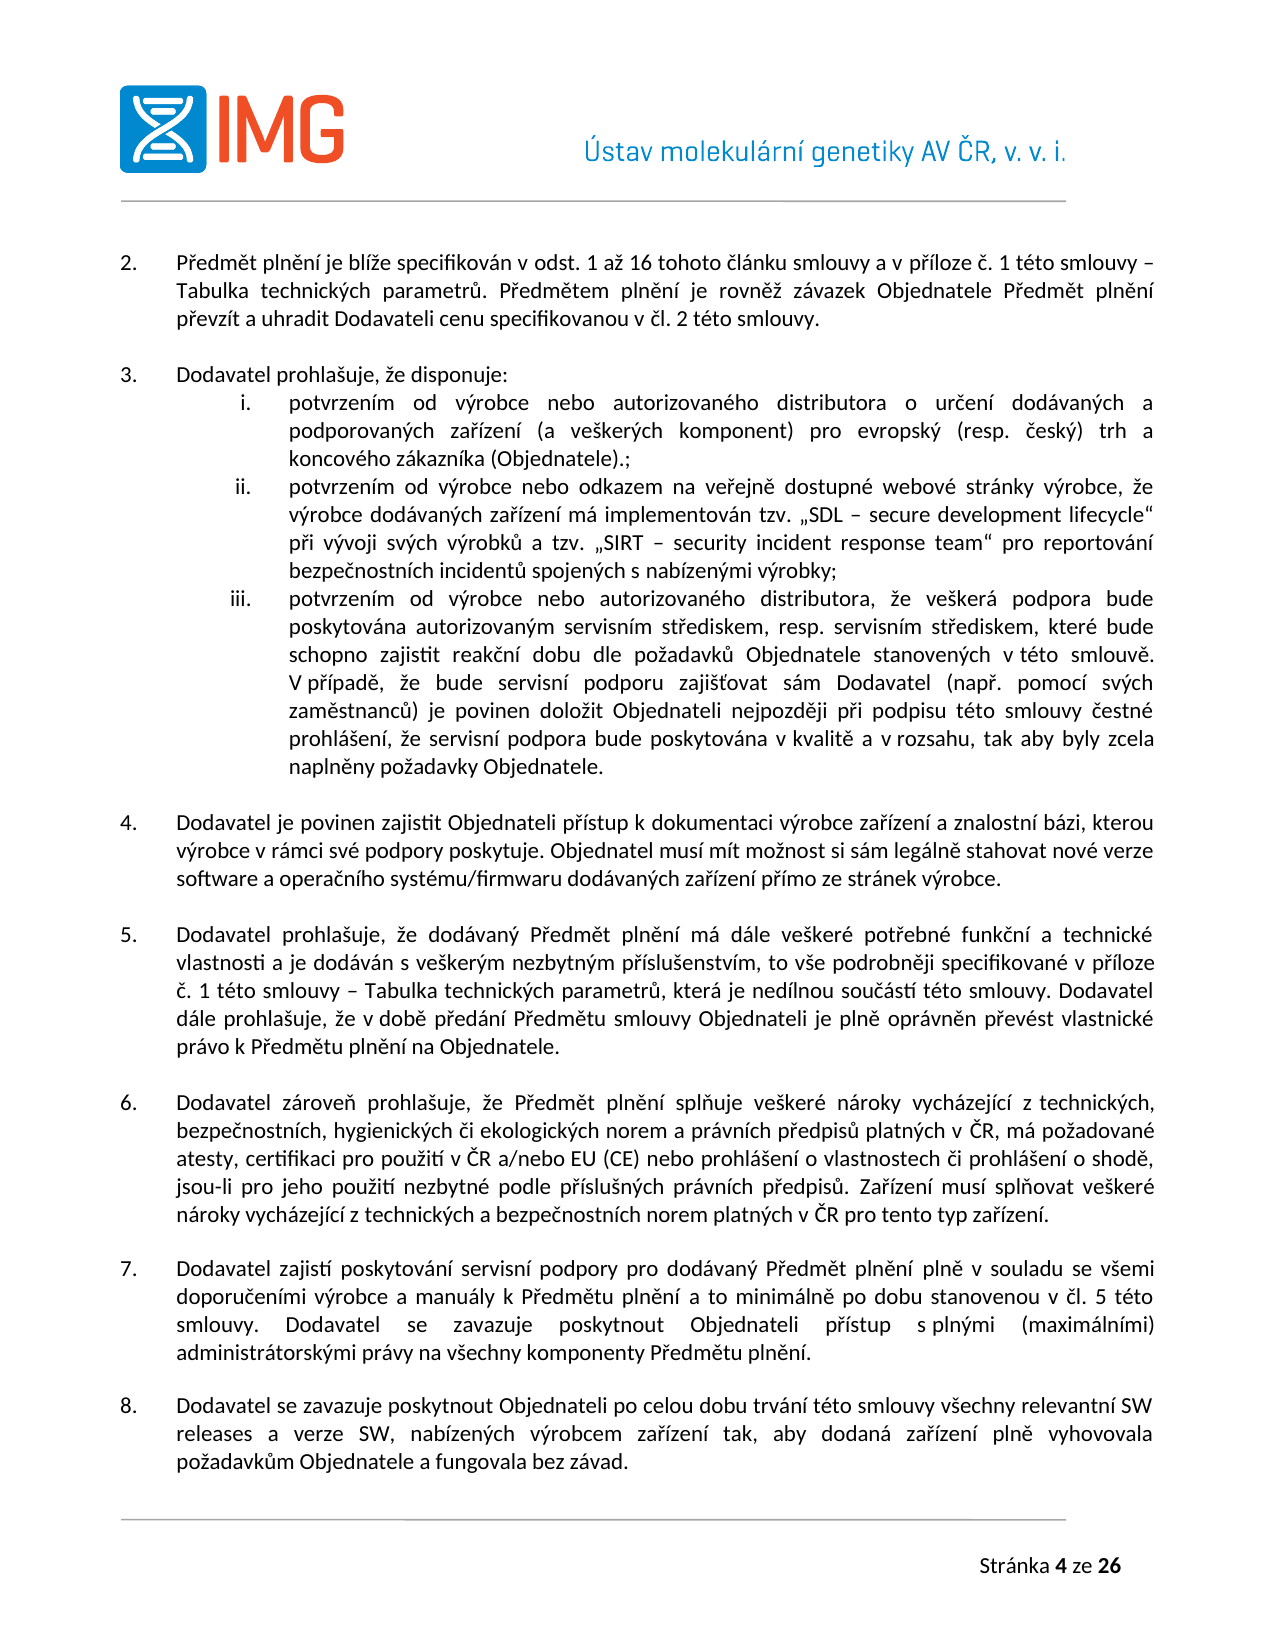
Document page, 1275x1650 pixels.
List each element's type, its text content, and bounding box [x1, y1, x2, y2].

list Dodavatel se zavazuje poskytnout Objednateli po celou dobu trvání této smlouvy všechny relevantní SW releases a verze SW, nabízených výrobcem zařízení tak, aby dodaná zařízení plně vyhovovala požadavkům Objednatele a fungovala bez závad. [120, 1391, 1155, 1475]
list Předmět plnění je blíže specifikován v odst. 1 až 16 tohoto článku smlouvy a v příloze č. 1 této smlouvy – Tabulka technických parametrů. Předmětem plnění je rovněž závazek Objednatele Předmět plnění převzít a uhradit Dodavateli cenu specifikovanou v čl. 2 této smlouvy. [120, 248, 1155, 332]
list Dodavatel prohlašuje, že dodávaný Předmět plnění má dále veškeré potřebné funkční a technické vlastnosti a je dodáván s veškerým nezbytným příslušenstvím, to vše podrobněji specifikované v příloze č. 1 této smlouvy – Tabulka technických parametrů, která je nedílnou součástí této smlouvy. Dodavatel dále prohlašuje, že v době předání Předmětu smlouvy Objednateli je plně oprávněn převést vlastnické právo k Předmětu plnění na Objednatele. [120, 920, 1155, 1060]
list Dodavatel zajistí poskytování servisní podpory pro dodávaný Předmět plnění plně v souladu se všemi doporučeními výrobce a manuály k Předmětu plnění a to minimálně po dobu stanovenou v čl. 5 této smlouvy. Dodavatel se zavazuje poskytnout Objednateli přístup s plnými (maximálními) administrátorskými právy na všechny komponenty Předmětu plnění. [120, 1254, 1155, 1366]
list potvrzením od výrobce nebo odkazem na veřejně dostupné webové stránky výrobce, že výrobce dodávaných zařízení má implementován tzv. „SDL – secure development lifecycle“ při vývoji svých výrobků a tzv. „SIRT – security incident response team“ pro reportování bezpečnostních incidentů spojených s nabízenými výrobky; [251, 472, 1155, 584]
list potvrzením od výrobce nebo autorizovaného distributora, že veškerá podpora bude poskytována autorizovaným servisním střediskem, resp. servisním střediskem, které bude schopno zajistit reakční dobu dle požadavků Objednatele stanovených v této smlouvě. V případě, že bude servisní podporu zajišťovat sám Dodavatel (např. pomocí svých zaměstnanců) je povinen doložit Objednateli nejpozději při podpisu této smlouvy čestné prohlášení, že servisní podpora bude poskytována v kvalitě a v rozsahu, tak aby byly zcela naplněny požadavky Objednatele. [251, 584, 1155, 780]
list Dodavatel je povinen zajistit Objednateli přístup k dokumentaci výrobce zařízení a znalostní bázi, kterou výrobce v rámci své podpory poskytuje. Objednatel musí mít možnost si sám legálně stahovat nové verze software a operačního systému/firmwaru dodávaných zařízení přímo ze stránek výrobce. [120, 808, 1155, 892]
list potvrzením od výrobce nebo autorizovaného distributora o určení dodávaných a podporovaných zařízení (a veškerých komponent) pro evropský (resp. český) trh a koncového zákazníka (Objednatele).; [251, 388, 1155, 472]
list Dodavatel prohlašuje, že disponuje: [120, 360, 1155, 388]
list Dodavatel zároveň prohlašuje, že Předmět plnění splňuje veškeré nároky vycházející z technických, bezpečnostních, hygienických či ekologických norem a právních předpisů platných v ČR, má požadované atesty, certifikaci pro použití v ČR a/nebo EU (CE) nebo prohlášení o vlastnostech či prohlášení o shodě, jsou-li pro jeho použití nezbytné podle příslušných právních předpisů. Zařízení musí splňovat veškeré nároky vycházející z technických a bezpečnostních norem platných v ČR pro tento typ zařízení. [120, 1088, 1155, 1228]
